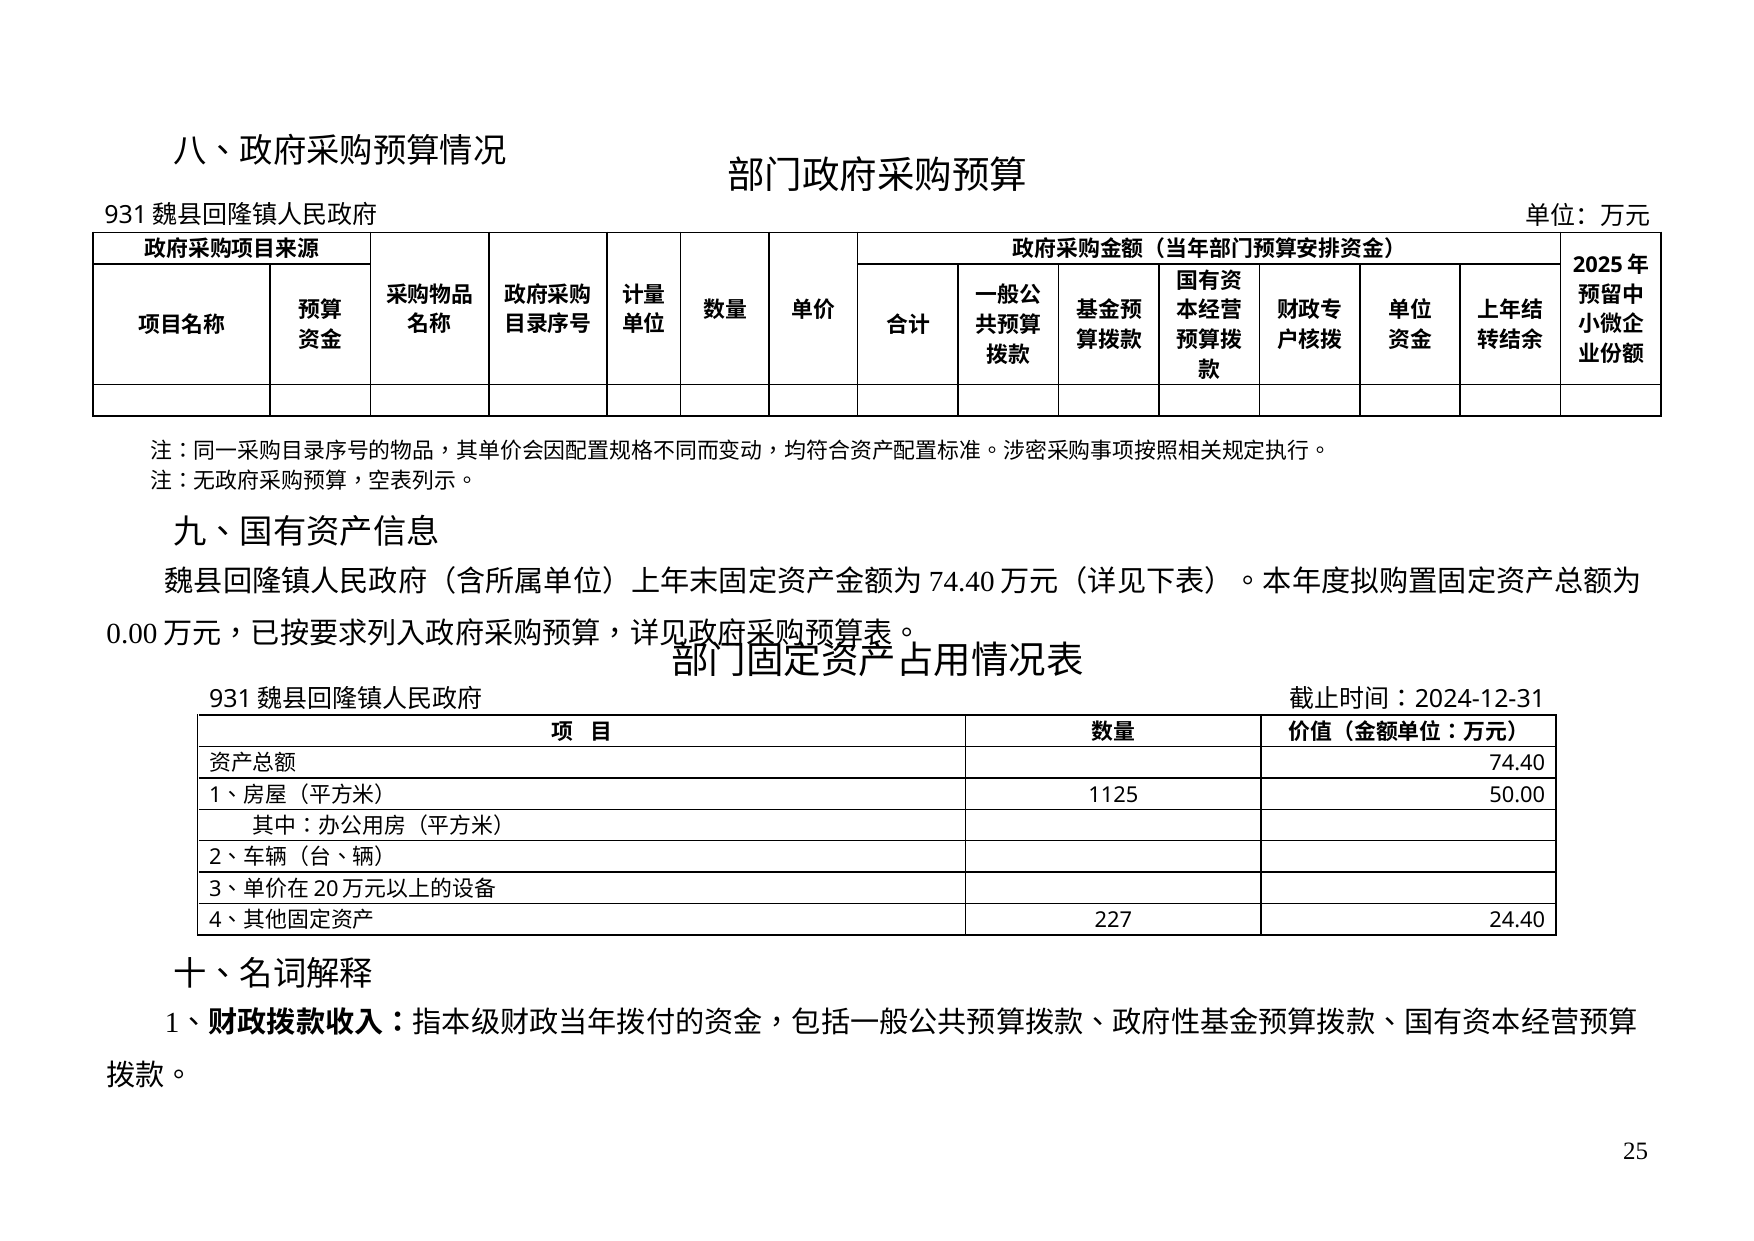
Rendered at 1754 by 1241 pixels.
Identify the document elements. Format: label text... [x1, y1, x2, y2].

table_cell 227 [966, 904, 1260, 934]
table_cell [1160, 385, 1259, 415]
table_cell [1561, 385, 1660, 415]
table_header 931魏县回隆镇人民政府 [198, 680, 965, 714]
table_cell 采购物品名称 [371, 233, 488, 384]
table_cell 1、房屋（平方米） [198, 778, 965, 808]
table_cell 财政专户核拨 [1260, 265, 1359, 384]
table_header 931魏县回隆镇人民政府 [94, 196, 857, 232]
table_cell [94, 385, 269, 415]
table_cell 基金预算拨款 [1059, 265, 1158, 384]
table_cell 合计 [858, 265, 957, 384]
table_cell [770, 385, 857, 415]
table_cell 50.00 [1262, 779, 1555, 808]
text 部门固定资产占用情况表 [106, 654, 1648, 679]
table_cell [1262, 873, 1555, 902]
table_cell 1125 [966, 779, 1260, 808]
table_cell 预算 资金 [271, 265, 370, 384]
table_header 截止时间：2024-12-31 [966, 680, 1555, 714]
table_cell 2、车辆（台、辆） [198, 841, 965, 871]
table_cell [1262, 810, 1555, 840]
text 八、政府采购预算情况 [106, 143, 1648, 168]
table_cell [959, 385, 1058, 415]
table_cell [966, 810, 1260, 840]
table_cell 政府采购目录序号 [490, 233, 606, 384]
table_cell 价值（金额单位：万元） [1262, 716, 1555, 746]
table_cell [271, 385, 370, 415]
table_cell 计量 单位 [608, 233, 680, 384]
text 九、国有资产信息 [106, 523, 1648, 548]
text 注：无政府采购预算，空表列示。 [106, 469, 1648, 494]
table_cell [608, 385, 680, 415]
table_cell 上年结转结余 [1461, 265, 1560, 384]
table_cell 一般公共预算拨款 [959, 265, 1058, 384]
table_cell [490, 385, 606, 415]
text 十、名词解释 [106, 965, 1648, 990]
text 魏县回隆镇人民政府（含所属单位）上年末固定资产金额为74.40万元（详见下表）。本年度拟购置固定资产总额为0.00万元，已按要求列入政府采购预算，详见政府采购预算表。 [106, 549, 1648, 654]
table_cell 4、其他固定资产 [198, 904, 965, 934]
table_cell 国有资本经营预算拨款 [1160, 265, 1259, 384]
table_cell 项目名称 [94, 265, 269, 384]
table_cell [371, 385, 488, 415]
table_cell 项 目 [198, 715, 965, 746]
table_cell [858, 385, 957, 415]
table_cell [1361, 385, 1459, 415]
table_cell [966, 841, 1260, 871]
table_cell 单位 资金 [1361, 265, 1459, 384]
text 部门政府采购预算 [106, 169, 1648, 194]
table_cell [966, 873, 1260, 902]
table_cell 资产总额 [198, 747, 965, 777]
table_cell 3、单价在20万元以上的设备 [198, 872, 965, 902]
text 注：同一采购目录序号的物品，其单价会因配置规格不同而变动，均符合资产配置标准。涉密采购事项按照相关规定执行。 [106, 417, 1648, 469]
table_cell 数量 [681, 233, 768, 384]
table_cell [966, 747, 1260, 777]
table_cell 2025年 预留中 小微企 业份额 [1561, 233, 1660, 384]
table_cell 政府采购金额（当年部门预算安排资金） [858, 233, 1560, 263]
table_cell [1059, 385, 1158, 415]
table_cell 数量 [966, 716, 1260, 746]
table_cell [1461, 385, 1560, 415]
table_cell 24.40 [1262, 904, 1555, 934]
table_cell [1260, 385, 1359, 415]
table_cell 政府采购项目来源 [94, 233, 370, 263]
table_header 单位：万元 [858, 196, 1660, 232]
table_cell 单价 [770, 233, 857, 384]
table_cell [681, 385, 768, 415]
table_cell [1262, 841, 1555, 871]
text 1、财政拨款收入：指本级财政当年拨付的资金，包括一般公共预算拨款、政府性基金预算拨款、国有资本经营预算拨款。 [106, 991, 1648, 1095]
table_cell 74.40 [1262, 747, 1555, 777]
table_cell 其中：办公用房（平方米） [198, 810, 965, 840]
